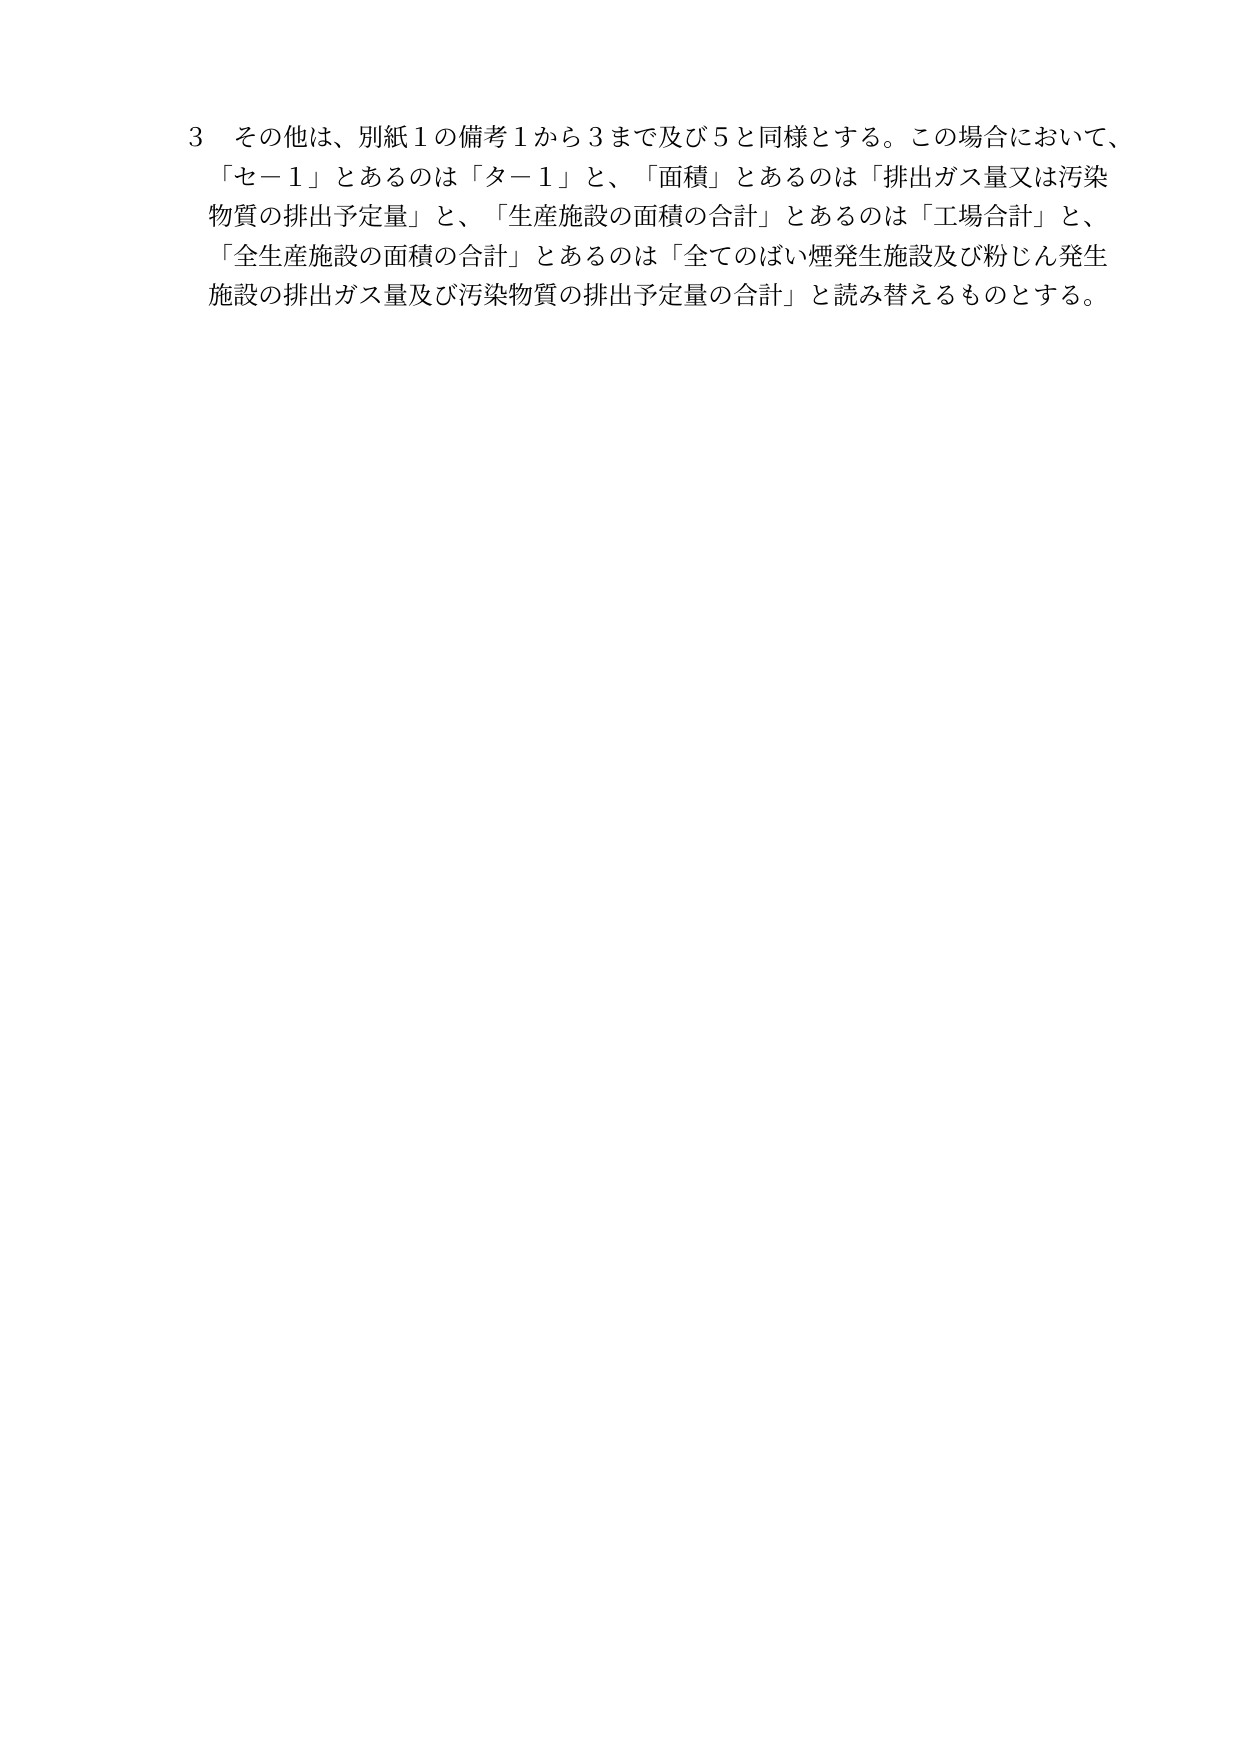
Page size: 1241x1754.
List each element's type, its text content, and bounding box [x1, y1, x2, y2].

text ３ その他は、別紙１の備考１から３まで及び５と同様とする。この場合において、「セ－１」とあるのは「タ－１」と、「面積」とあるのは「排出ガス量又は汚染物質の排出予定量」と、「生産施設の面積の合計」とあるのは「工場合計」と、「全生産施設の面積の合計」とあるのは「全てのばい煙発生施設及び粉じん発生施設の排出ガス量及び汚染物質の排出予定量の合計」と読み替えるものとする。 [184, 118, 1118, 312]
